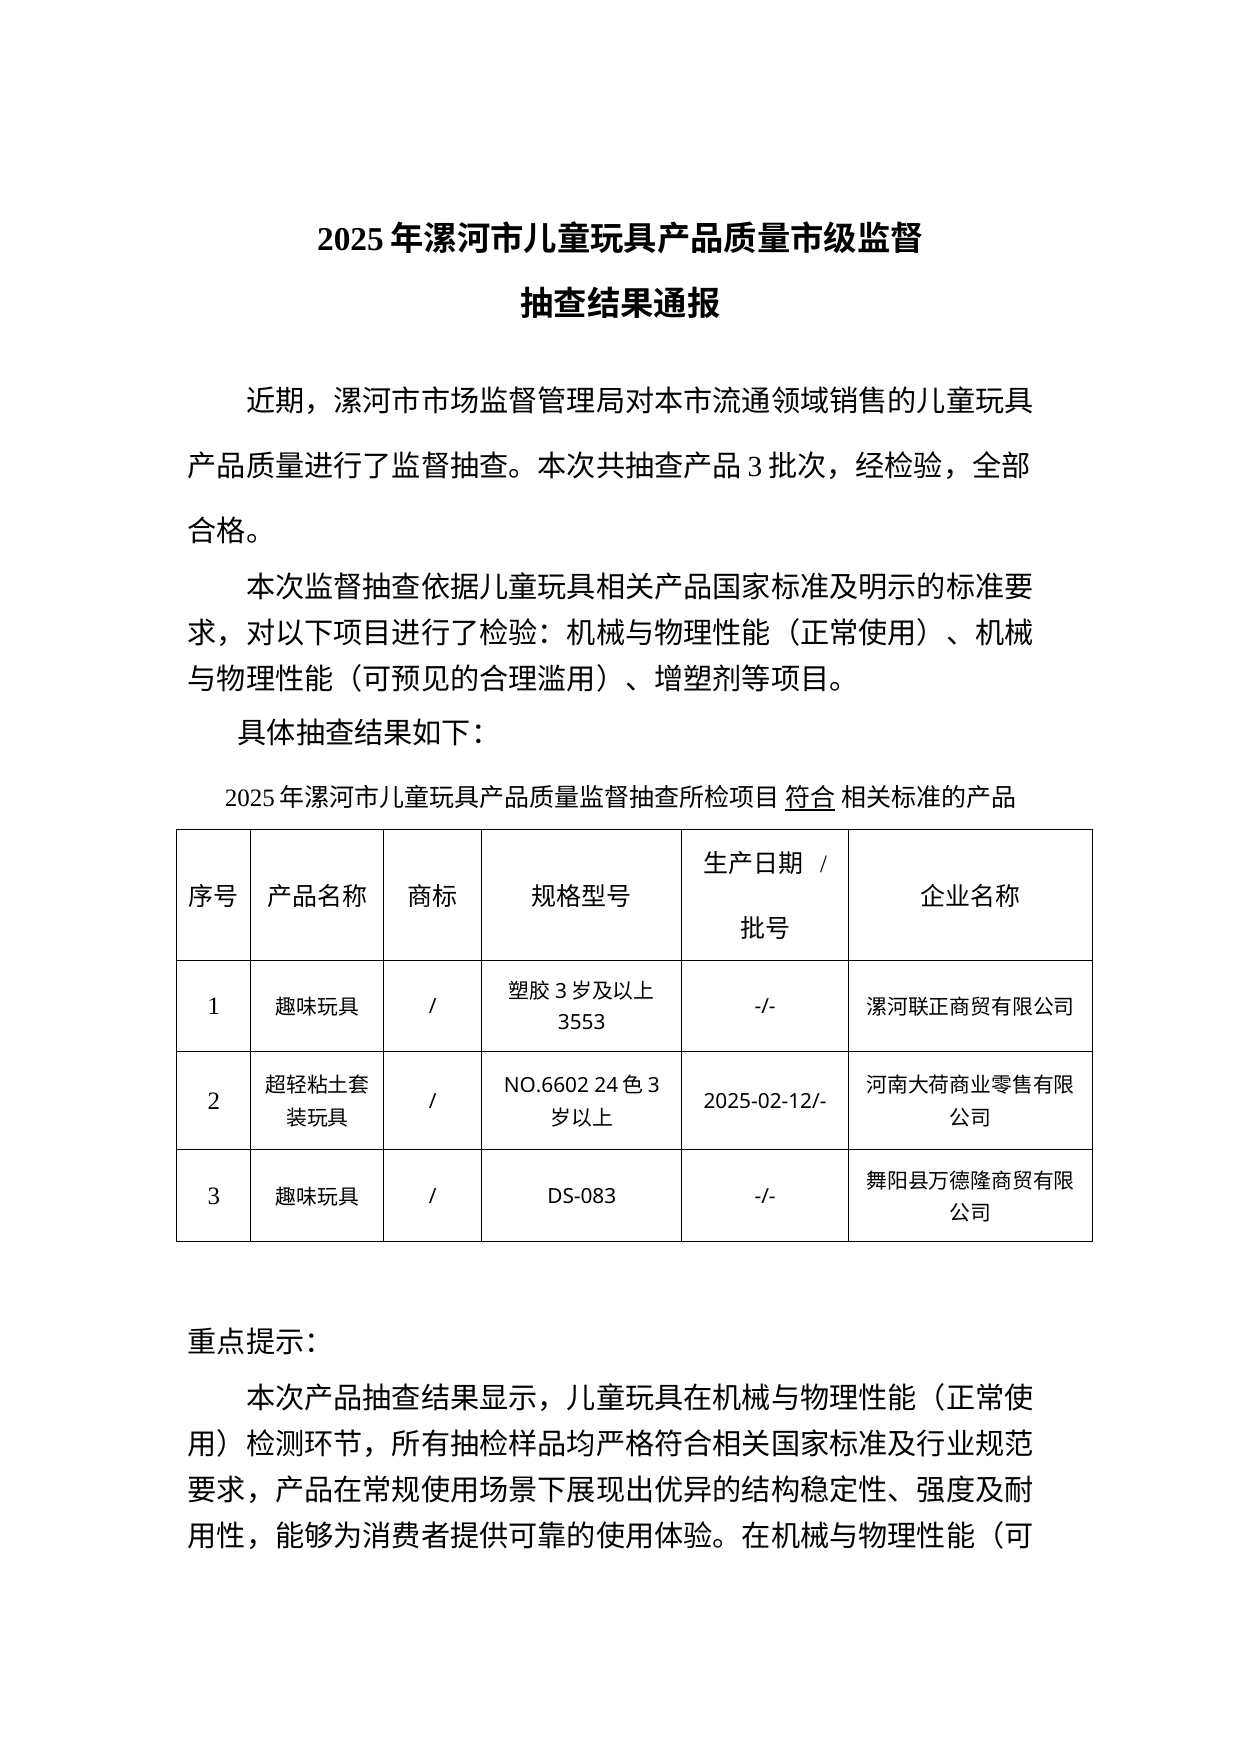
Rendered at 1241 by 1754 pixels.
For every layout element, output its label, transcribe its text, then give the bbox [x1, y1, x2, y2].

table_cell 超轻粘土套装玩具 [251, 1052, 383, 1148]
table_header 生产日期 /批号 [682, 830, 848, 959]
table_cell 1 [177, 961, 250, 1051]
table_cell / [384, 1150, 481, 1241]
text 2025年漯河市儿童玩具产品质量市级监督 [187, 203, 1053, 268]
table_cell 趣味玩具 [251, 1150, 383, 1241]
text 抽查结果通报 [187, 268, 1053, 333]
table_cell 舞阳县万德隆商贸有限公司 [849, 1150, 1092, 1241]
text 具体抽查结果如下： [187, 698, 1053, 763]
table_cell 2025-02-12/- [682, 1052, 848, 1148]
table_cell NO.6602 24色 3岁以上 [482, 1052, 681, 1148]
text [187, 1372, 1053, 1555]
table_cell 河南大荷商业零售有限公司 [849, 1052, 1092, 1148]
text 2025年漯河市儿童玩具产品质量监督抽查所检项目 符合 相关标准的产品 [187, 763, 1053, 828]
table_cell / [384, 961, 481, 1051]
text 重点提示： [187, 1307, 1053, 1372]
table_header 企业名称 [849, 830, 1092, 959]
text 本次监督抽查依据儿童玩具相关产品国家标准及明示的标准要求，对以下项目进行了检验：机械与物理性能（正常使用）、机械与物理性能（可预见的合理滥用）、增塑剂等项目。 [187, 561, 1053, 698]
table_cell 漯河联正商贸有限公司 [849, 961, 1092, 1051]
table_cell -/- [682, 961, 848, 1051]
table_cell -/- [682, 1150, 848, 1241]
table_header 产品名称 [251, 830, 383, 959]
table_header 商标 [384, 830, 481, 959]
table_cell 2 [177, 1052, 250, 1148]
table_header 序号 [177, 830, 250, 959]
text 近期，漯河市市场监督管理局对本市流通领域销售的儿童玩具产品质量进行了监督抽查。本次共抽查产品3批次，经检验，全部合格。 [187, 366, 1053, 561]
table_header 规格型号 [482, 830, 681, 959]
table_cell 3 [177, 1150, 250, 1241]
table_cell / [384, 1052, 481, 1148]
table_cell 趣味玩具 [251, 961, 383, 1051]
table_cell 塑胶 3岁及以上 3553 [482, 961, 681, 1051]
table_cell DS-083 [482, 1150, 681, 1241]
